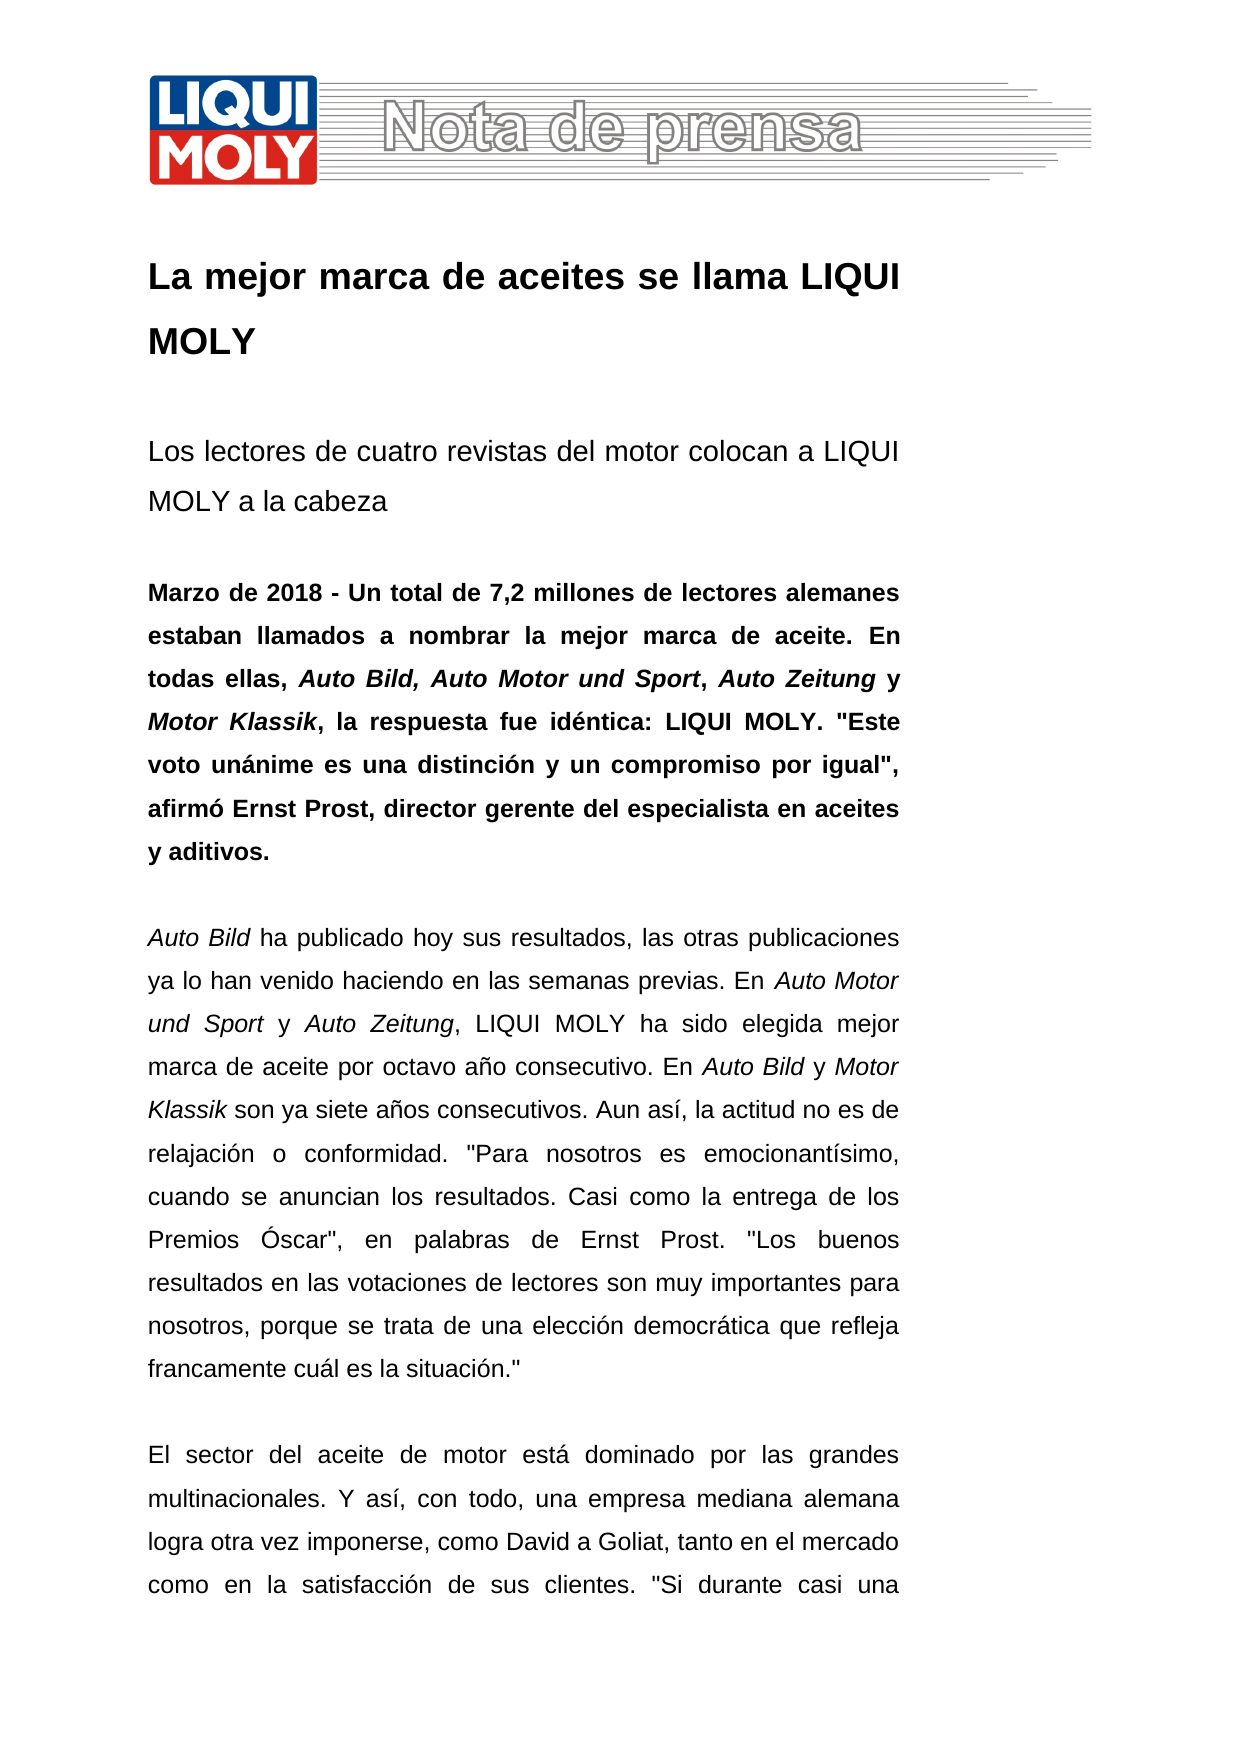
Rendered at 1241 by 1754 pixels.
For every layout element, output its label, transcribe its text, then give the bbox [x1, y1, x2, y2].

text Auto Bild ha publicado hoy sus resultados, las otras publicaciones ya lo han venido haciendo en las semanas previas. En Auto Motor und Sport y Auto Zeitung, LIQUI MOLY ha sido elegida mejor marca de aceite por octavo año consecutivo. En Auto Bild y Motor Klassik son ya siete años consecutivos. Aun así, la actitud no es de relajación o conformidad. "Para nosotros es emocionantísimo, cuando se anuncian los resultados. Casi como la entrega de los Premios Óscar", en palabras de Ernst Prost. "Los buenos resultados en las votaciones de lectores son muy importantes para nosotros, porque se trata de una elección democrática que refleja francamente cuál es la situación." [148, 923, 901, 1383]
picture [147, 73, 1092, 187]
text Los lectores de cuatro revistas del motor colocan a LIQUI MOLY a la cabeza [148, 434, 901, 518]
text Marzo de 2018 - Un total de 7,2 millones de lectores alemanes estaban llamados a nombrar la mejor marca de aceite. En todas ellas, Auto Bild, Auto Motor und Sport, Auto Zeitung y Motor Klassik, la respuesta fue idéntica: LIQUI MOLY. "Este voto unánime es una distinción y un compromiso por igual", afirmó Ernst Prost, director gerente del especialista en aceites y aditivos. [148, 578, 901, 865]
text La mejor marca de aceites se llama LIQUI MOLY [148, 254, 901, 362]
